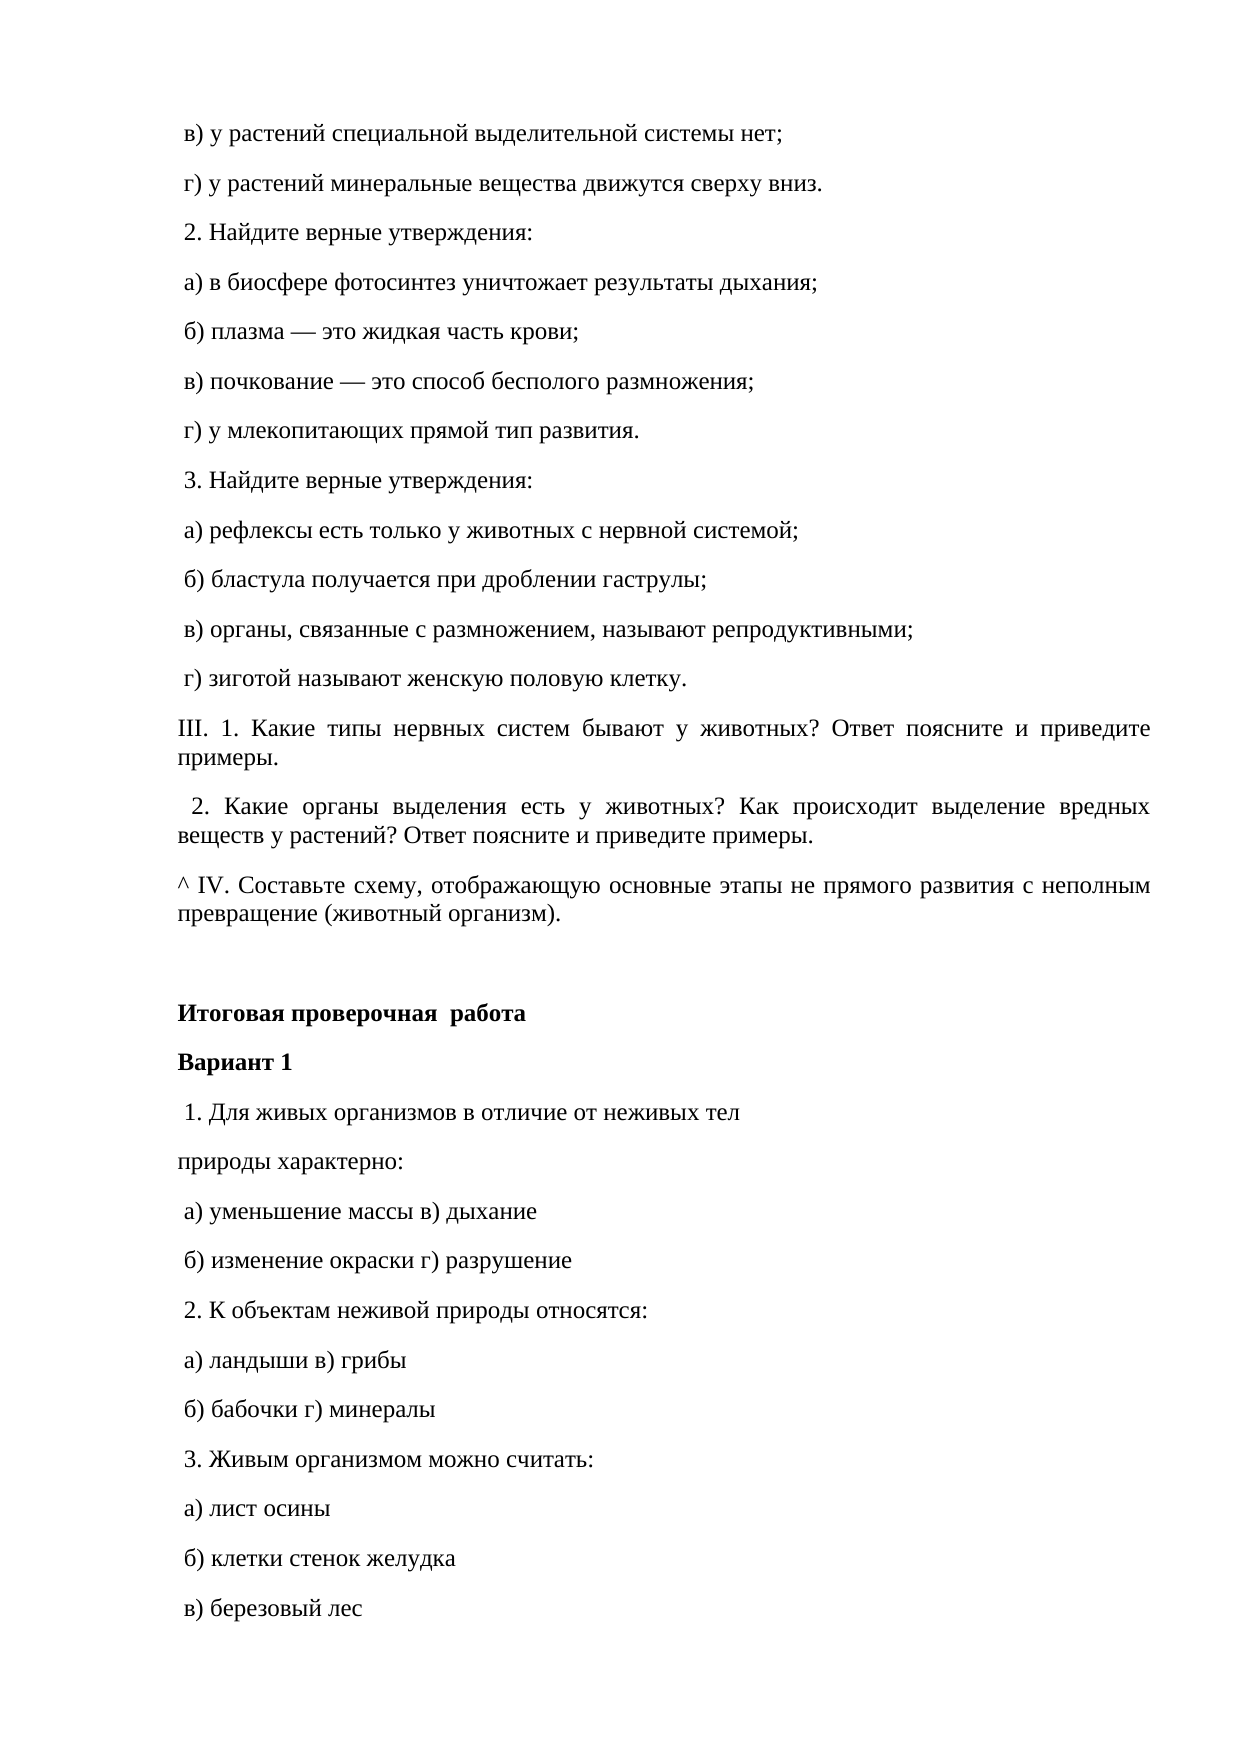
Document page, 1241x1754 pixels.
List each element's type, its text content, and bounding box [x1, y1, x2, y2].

text Итоговая проверочная работа [177, 998, 1152, 1026]
text а) лист осины [177, 1493, 1152, 1522]
text а) рефлексы есть только у животных с нервной системой; [177, 515, 1152, 543]
text г) у млекопитающих прямой тип развития. [177, 416, 1152, 444]
text б) бабочки г) минералы [177, 1394, 1152, 1423]
text III. 1. Какие типы нервных систем бывают у животных? Ответ поясните и приведите примеры. [177, 713, 1152, 771]
text Вариант 1 [177, 1047, 1152, 1076]
text природы характерно: [177, 1146, 1152, 1175]
text 2. Какие органы выделения есть у животных? Как происходит выделение вредных веществ у растений? Ответ поясните и приведите примеры. [177, 791, 1152, 849]
text б) клетки стенок желудка [177, 1543, 1152, 1572]
text 2. К объектам неживой природы относятся: [177, 1295, 1152, 1324]
text в) почкование — это способ бесполого размножения; [177, 366, 1152, 395]
text в) березовый лес [177, 1593, 1152, 1621]
text в) у растений специальной выделительной системы нет; [177, 118, 1152, 147]
text 2. Найдите верные утверждения: [177, 217, 1152, 246]
text г) у растений минеральные вещества движутся сверху вниз. [177, 168, 1152, 196]
text а) ландыши в) грибы [177, 1345, 1152, 1373]
text в) органы, связанные с размножением, называют репродуктивными; [177, 614, 1152, 643]
text б) бластула получается при дроблении гаструлы; [177, 564, 1152, 593]
text б) плазма — это жидкая часть крови; [177, 316, 1152, 345]
text 1. Для живых организмов в отличие от неживых тел [177, 1097, 1152, 1126]
text а) в биосфере фотосинтез уничтожает результаты дыхания; [177, 267, 1152, 296]
text а) уменьшение массы в) дыхание [177, 1196, 1152, 1225]
text г) зиготой называют женскую половую клетку. [177, 663, 1152, 692]
text 3. Найдите верные утверждения: [177, 465, 1152, 494]
text б) изменение окраски г) разрушение [177, 1246, 1152, 1274]
text 3. Живым организмом можно считать: [177, 1444, 1152, 1473]
text ^ IV. Составьте схему, отображающую основные этапы не прямого развития с неполным превращение (животный организм). [177, 870, 1152, 927]
